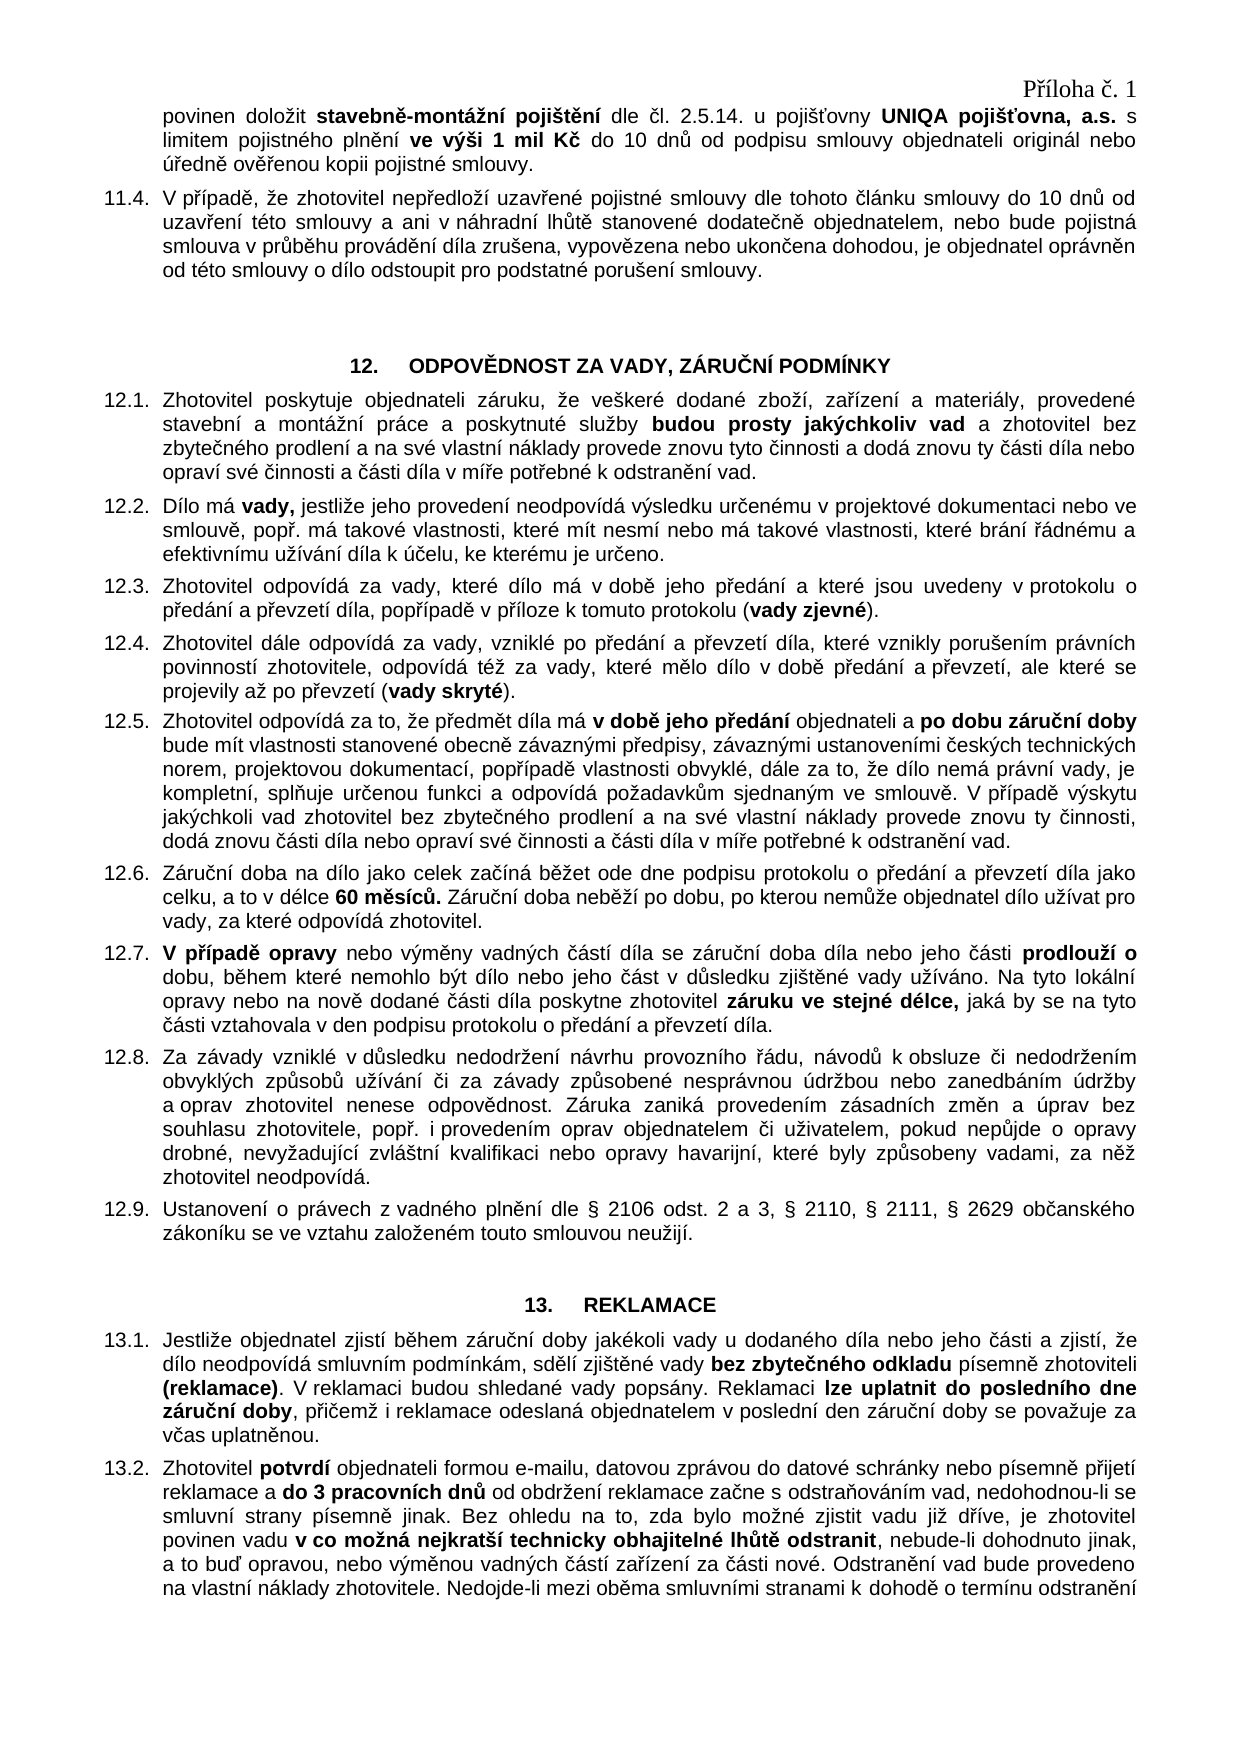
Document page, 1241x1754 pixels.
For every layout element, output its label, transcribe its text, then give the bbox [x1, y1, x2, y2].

list ODPOVĚDNOST ZA VADY, ZÁRUČNÍ PODMÍNKY [103, 353, 1137, 377]
list V případě, že zhotovitel nepředloží uzavřené pojistné smlouvy dle tohoto článku smlouvy do 10 dnů od uzavření této smlouvy a ani v náhradní lhůtě stanovené dodatečně objednatelem, nebo bude pojistná smlouva v průběhu provádění díla zrušena, vypovězena nebo ukončena dohodou, je objednatel oprávněn od této smlouvy o dílo odstoupit pro podstatné porušení smlouvy. [103, 186, 1137, 282]
list Zhotovitel odpovídá za to, že předmět díla má v době jeho předání objednateli a po dobu záruční doby bude mít vlastnosti stanovené obecně závaznými předpisy, závaznými ustanoveními českých technických norem, projektovou dokumentací, popřípadě vlastnosti obvyklé, dále za to, že dílo nemá právní vady, je kompletní, splňuje určenou funkci a odpovídá požadavkům sjednaným ve smlouvě. V případě výskytu jakýchkoli vad zhotovitel bez zbytečného prodlení a na své vlastní náklady provede znovu ty činnosti, dodá znovu části díla nebo opraví své činnosti a části díla v míře potřebné k odstranění vad. [103, 709, 1137, 852]
list V případě opravy nebo výměny vadných částí díla se záruční doba díla nebo jeho části prodlouží o dobu, během které nemohlo být dílo nebo jeho část v důsledku zjištěné vady užíváno. Na tyto lokální opravy nebo na nově dodané části díla poskytne zhotovitel záruku ve stejné délce, jaká by se na tyto části vztahovala v den podpisu protokolu o předání a převzetí díla. [103, 941, 1137, 1037]
list Jestliže objednatel zjistí během záruční doby jakékoli vady u dodaného díla nebo jeho části a zjistí, že dílo neodpovídá smluvním podmínkám, sdělí zjištěné vady bez zbytečného odkladu písemně zhotoviteli (reklamace). V reklamaci budou shledané vady popsány. Reklamaci lze uplatnit do posledního dne záruční doby, přičemž i reklamace odeslaná objednatelem v poslední den záruční doby se považuje za včas uplatněnou. [103, 1327, 1137, 1447]
list REKLAMACE [103, 1293, 1137, 1317]
list Ustanovení o právech z vadného plnění dle § 2106 odst. 2 a 3, § 2110, § 2111, § 2629 občanského zákoníku se ve vztahu založeném touto smlouvou neužijí. [103, 1197, 1137, 1245]
list Zhotovitel poskytuje objednateli záruku, že veškeré dodané zboží, zařízení a materiály, provedené stavební a montážní práce a poskytnuté služby budou prosty jakýchkoliv vad a zhotovitel bez zbytečného prodlení a na své vlastní náklady provede znovu tyto činnosti a dodá znovu ty části díla nebo opraví své činnosti a části díla v míře potřebné k odstranění vad. [103, 388, 1137, 484]
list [103, 1456, 1137, 1599]
list Za závady vzniklé v důsledku nedodržení návrhu provozního řádu, návodů k obsluze či nedodržením obvyklých způsobů užívání či za závady způsobené nesprávnou údržbou nebo zanedbáním údržby a oprav zhotovitel nenese odpovědnost. Záruka zaniká provedením zásadních změn a úprav bez souhlasu zhotovitele, popř. i provedením oprav objednatelem či uživatelem, pokud nepůjde o opravy drobné, nevyžadující zvláštní kvalifikaci nebo opravy havarijní, které byly způsobeny vadami, za něž zhotovitel neodpovídá. [103, 1045, 1137, 1189]
list Dílo má vady, jestliže jeho provedení neodpovídá výsledku určenému v projektové dokumentaci nebo ve smlouvě, popř. má takové vlastnosti, které mít nesmí nebo má takové vlastnosti, které brání řádnému a efektivnímu užívání díla k účelu, ke kterému je určeno. [103, 494, 1137, 566]
list Zhotovitel odpovídá za vady, které dílo má v době jeho předání a které jsou uvedeny v protokolu o předání a převzetí díla, popřípadě v příloze k tomuto protokolu (vady zjevné). [103, 574, 1137, 622]
list Zhotovitel dále odpovídá za vady, vzniklé po předání a převzetí díla, které vznikly porušením právních povinností zhotovitele, odpovídá též za vady, které mělo dílo v době předání a převzetí, ale které se projevily až po převzetí (vady skryté). [103, 631, 1137, 702]
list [103, 103, 1137, 175]
list Záruční doba na dílo jako celek začíná běžet ode dne podpisu protokolu o předání a převzetí díla jako celku, a to v délce 60 měsíců. Záruční doba neběží po dobu, po kterou nemůže objednatel dílo užívat pro vady, za které odpovídá zhotovitel. [103, 861, 1137, 933]
